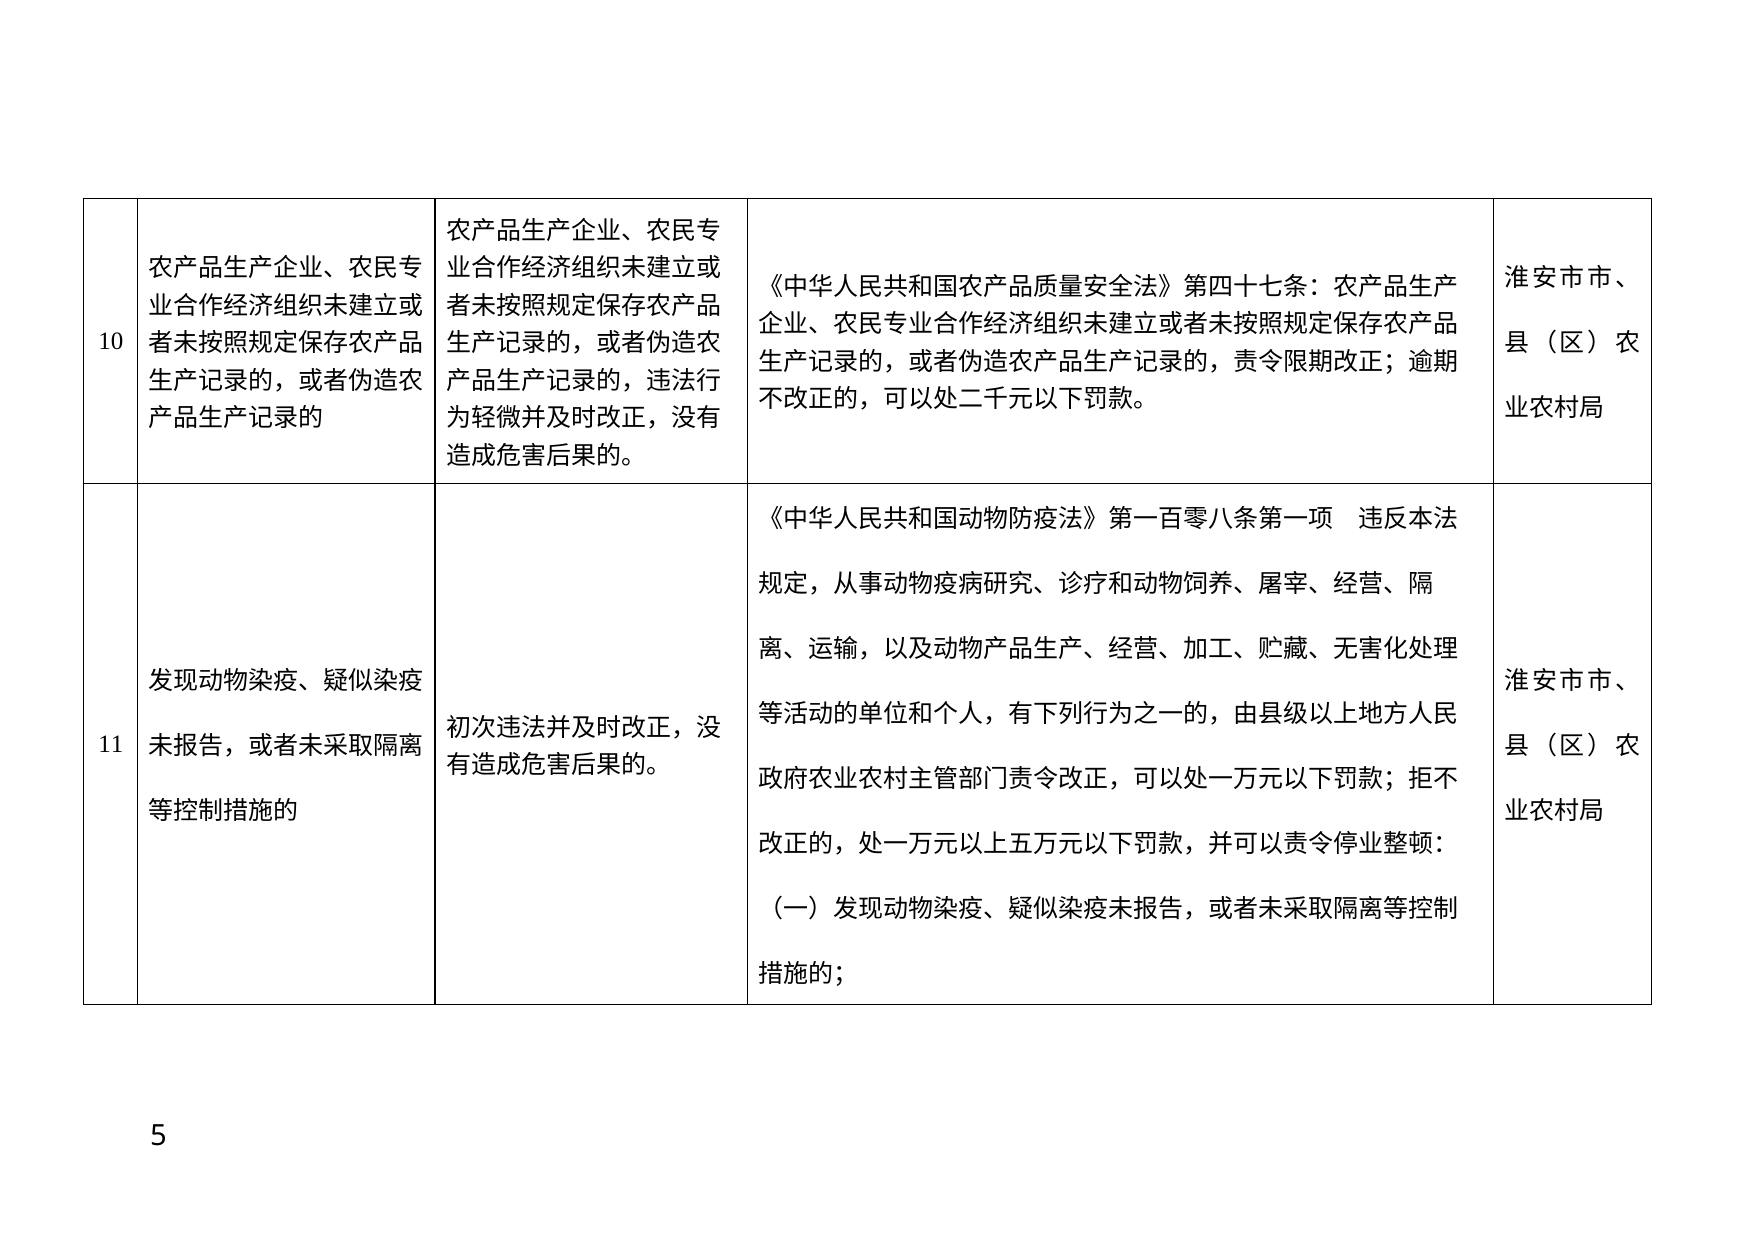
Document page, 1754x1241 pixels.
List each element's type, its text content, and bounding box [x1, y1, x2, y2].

table_cell 农产品生产企业、农民专业合作经济组织未建立或者未按照规定保存农产品生产记录的，或者伪造农产品生产记录的，违法行为轻微并及时改正，没有造成危害后果的。 [436, 199, 747, 483]
table_cell 淮安市市、县（区）农业农村局 [1494, 199, 1651, 483]
table_cell 淮安市市、县（区）农业农村局 [1494, 484, 1651, 1004]
table_cell 10 [84, 199, 137, 483]
table_cell 农产品生产企业、农民专业合作经济组织未建立或者未按照规定保存农产品生产记录的，或者伪造农产品生产记录的 [138, 199, 434, 483]
table_cell 11 [84, 484, 137, 1004]
table_cell 《中华人民共和国农产品质量安全法》第四十七条：农产品生产企业、农民专业合作经济组织未建立或者未按照规定保存农产品生产记录的，或者伪造农产品生产记录的，责令限期改正；逾期不改正的，可以处二千元以下罚款。 [748, 199, 1493, 483]
table_cell 发现动物染疫、疑似染疫未报告，或者未采取隔离等控制措施的 [138, 484, 434, 1004]
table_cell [436, 484, 747, 1004]
